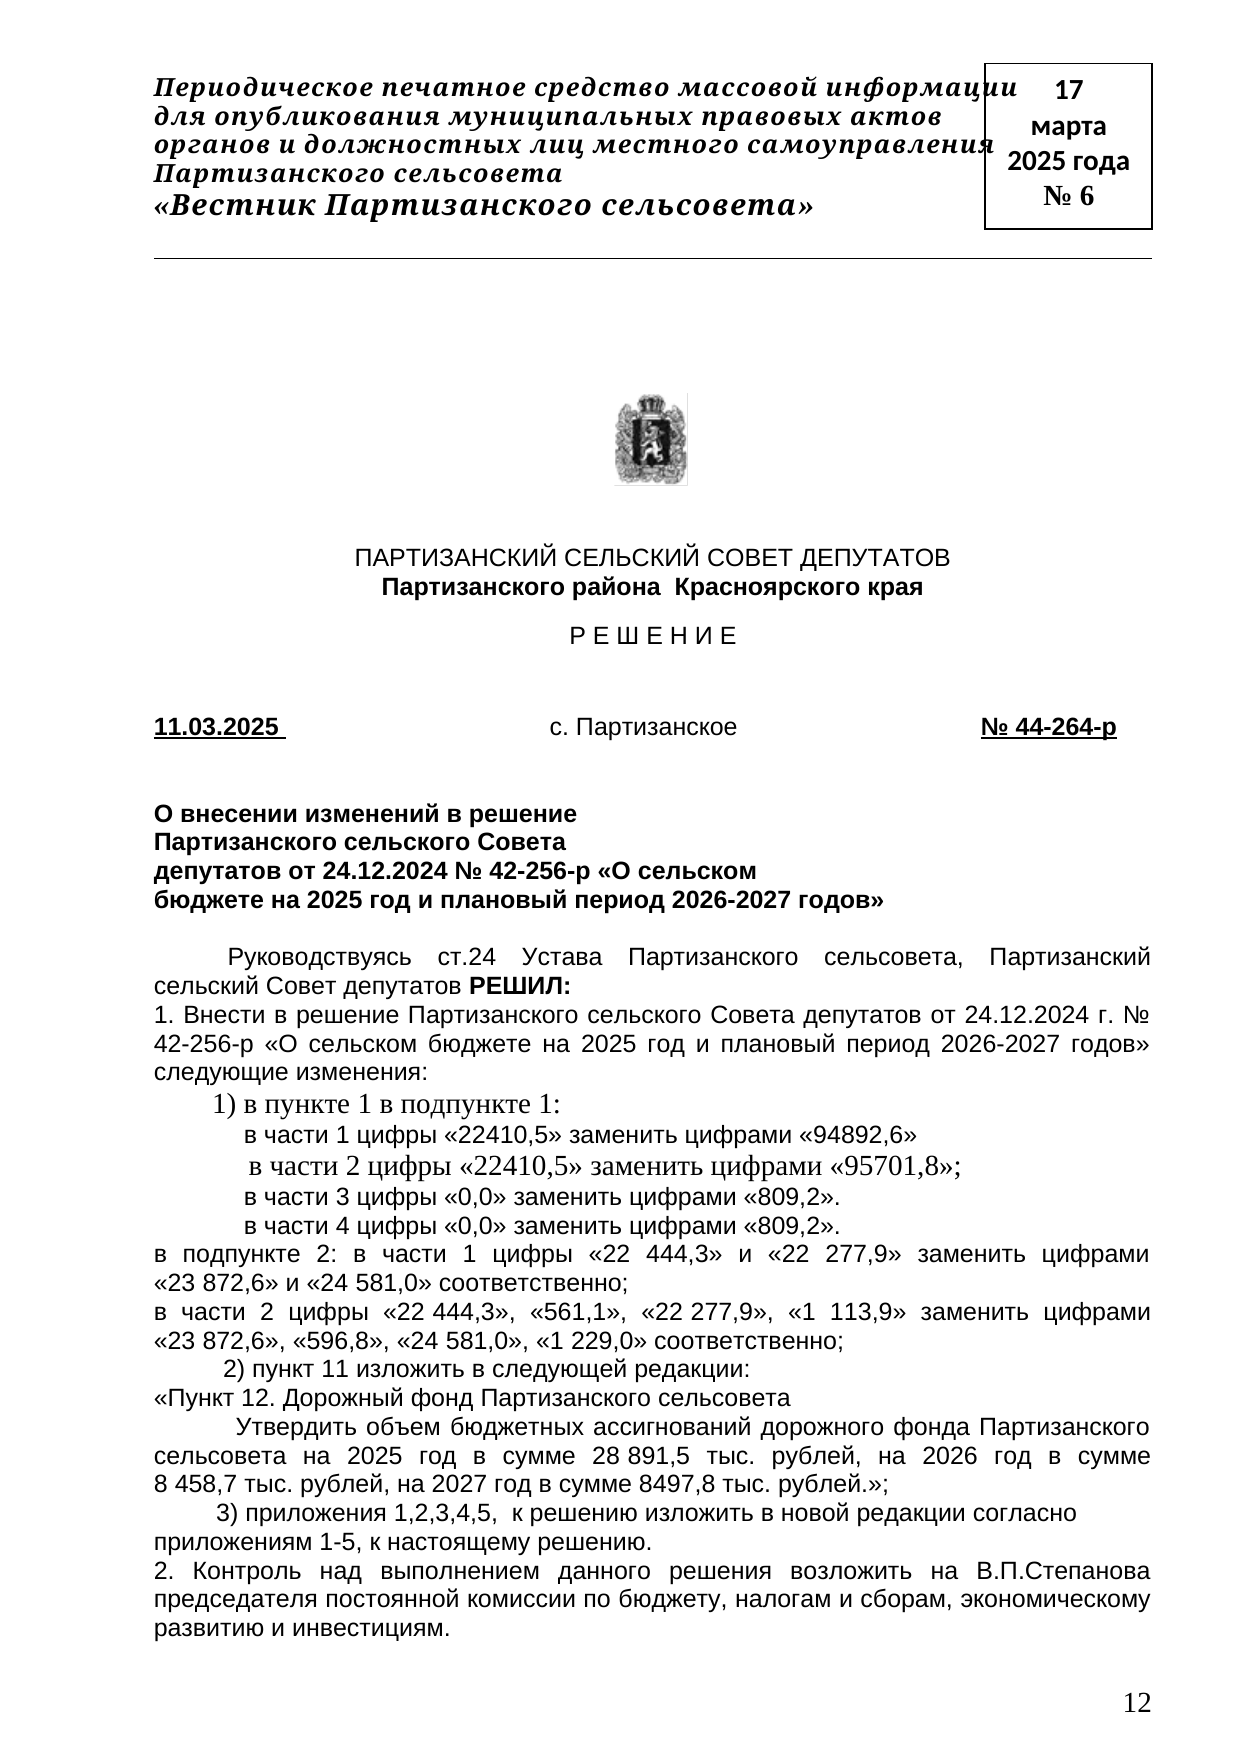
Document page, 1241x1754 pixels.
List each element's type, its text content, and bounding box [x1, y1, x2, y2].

text 3) приложения 1,2,3,4,5, к решению изложить в новой редакции согласно приложениям 1-5, к настоящему решению. [153, 1498, 1152, 1556]
text О внесении изменений в решение [153, 798, 1152, 827]
text Партизанского сельского Совета [153, 827, 1152, 856]
text 2. Контроль над выполнением данного решения возложить на В.П.Степанова председателя постоянной комиссии по бюджету, налогам и сборам, экономическому развитию и инвестициям. [153, 1556, 1152, 1642]
text 1) в пункте 1 в подпункте 1: [153, 1086, 1152, 1119]
text в части 4 цифры «0,0» заменить цифрами «809,2». [153, 1211, 1152, 1239]
text Руководствуясь ст.24 Устава Партизанского сельсовета, Партизанский сельский Совет депутатов РЕШИЛ: [153, 942, 1152, 1000]
text 11.03.2025 с. Партизанское № 44-264-р [153, 712, 1152, 741]
text в части 1 цифры «22410,5» заменить цифрами «94892,6» [153, 1119, 1152, 1148]
text Утвердить объем бюджетных ассигнований дорожного фонда Партизанского сельсовета на 2025 год в сумме 28 891,5 тыс. рублей, на 2026 год в сумме 8 458,7 тыс. рублей, на 2027 год в сумме 8497,8 тыс. рублей.»; [153, 1412, 1152, 1498]
text Партизанского района Красноярского края [153, 572, 1152, 600]
text в подпункте 2: в части 1 цифры «22 444,3» и «22 277,9» заменить цифрами «23 872,6» и «24 581,0» соответственно; [153, 1239, 1152, 1297]
subtitle ПАРТИЗАНСКИЙ СЕЛЬСКИЙ СОВЕТ ДЕПУТАТОВ [153, 543, 1152, 572]
text депутатов от 24.12.2024 № 42-256-р «О сельском [153, 856, 1152, 885]
text в части 2 цифры «22 444,3», «561,1», «22 277,9», «1 113,9» заменить цифрами «23 872,6», «596,8», «24 581,0», «1 229,0» соответственно; [153, 1297, 1152, 1354]
text 2) пункт 11 изложить в следующей редакции: [153, 1354, 1152, 1383]
text в части 2 цифры «22410,5» заменить цифрами «95701,8»; [153, 1148, 1152, 1182]
picture [614, 393, 691, 489]
subtitle Р Е Ш Е Н И Е [153, 621, 1152, 650]
text 1. Внести в решение Партизанского сельского Совета депутатов от 24.12.2024 г. № 42-256-р «О сельском бюджете на 2025 год и плановый период 2026-2027 годов» следующие изменения: [153, 1000, 1152, 1086]
text в части 3 цифры «0,0» заменить цифрами «809,2». [153, 1182, 1152, 1211]
text бюджете на 2025 год и плановый период 2026-2027 годов» [153, 885, 1152, 913]
text «Пункт 12. Дорожный фонд Партизанского сельсовета [153, 1383, 1152, 1412]
